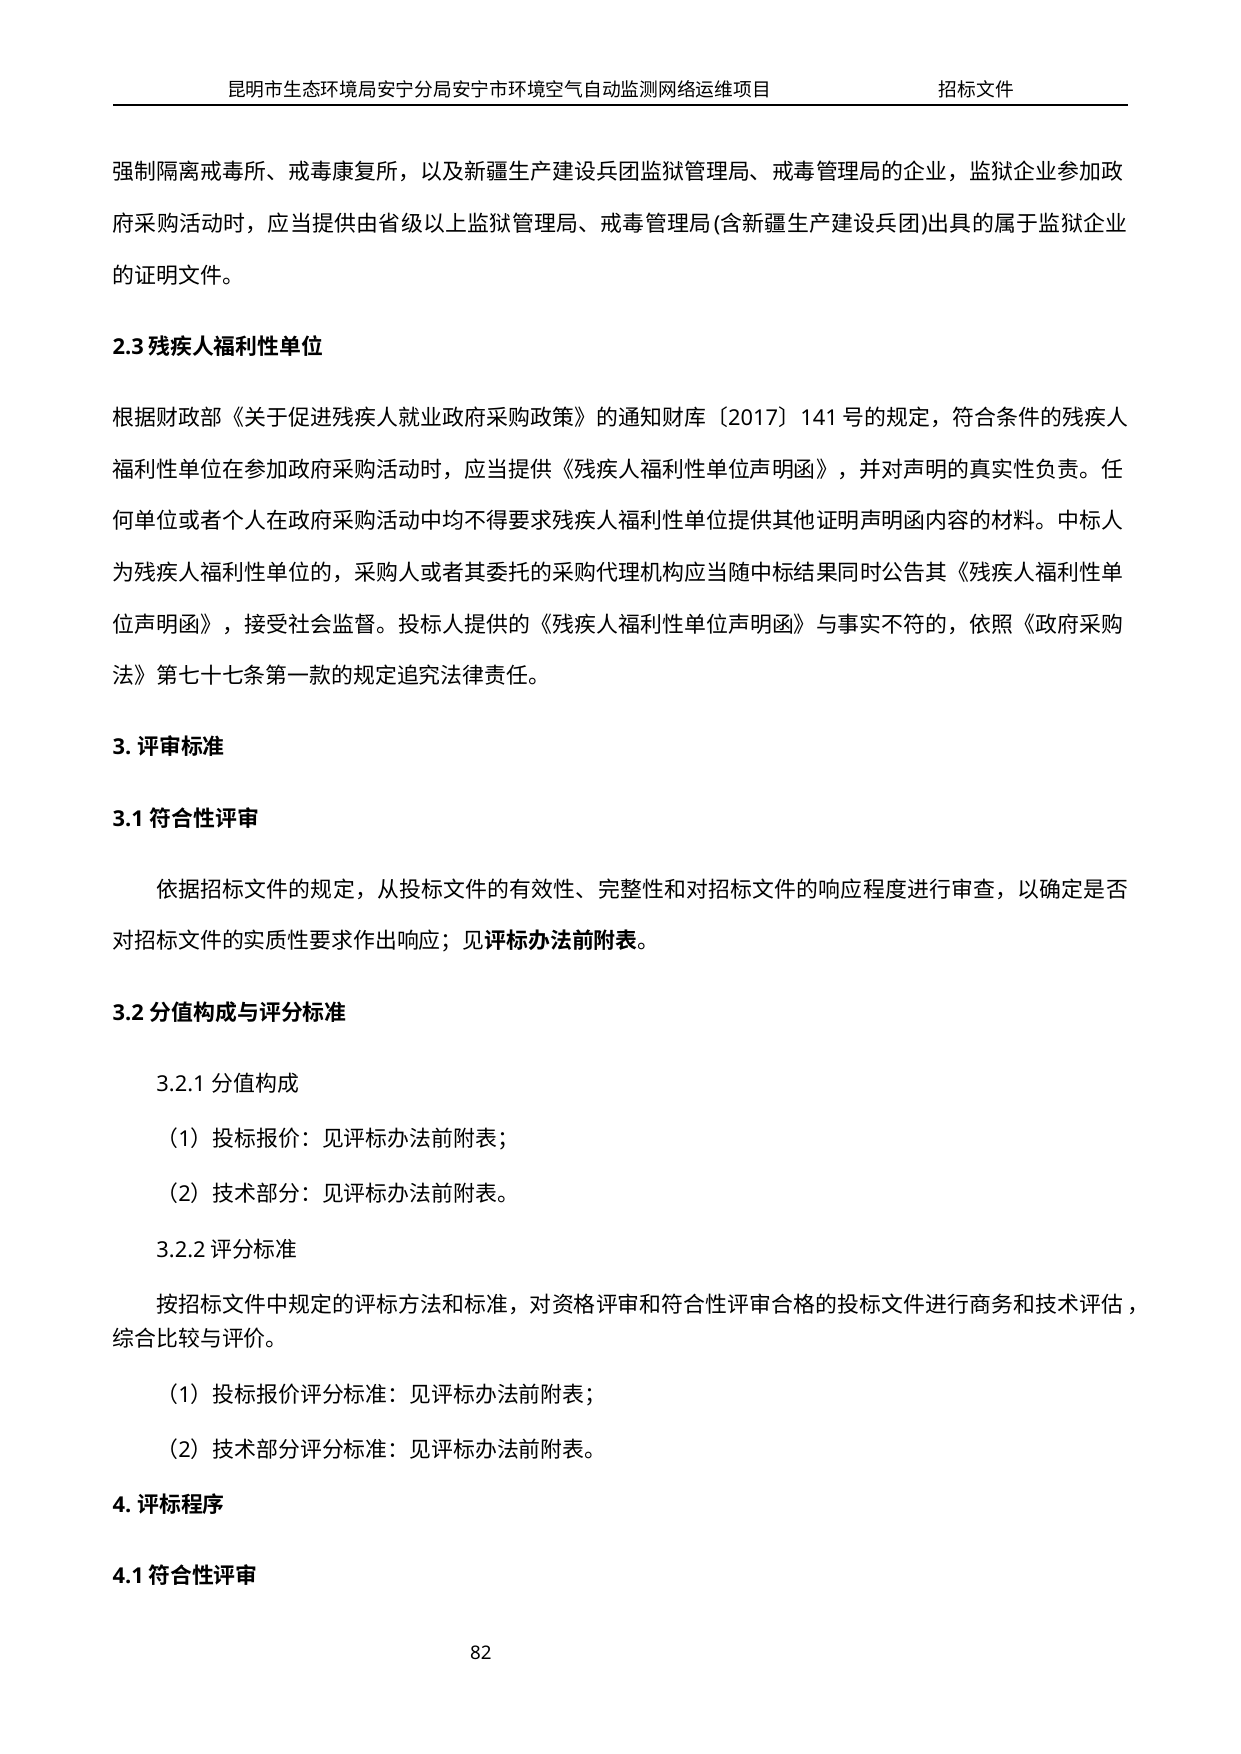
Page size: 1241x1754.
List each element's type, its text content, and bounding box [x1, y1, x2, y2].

text 2.3残疾人福利性单位 [112, 327, 1128, 362]
text （2）技术部分：见评标办法前附表。 [112, 1175, 1128, 1209]
text 根据财政部《关于促进残疾人就业政府采购政策》的通知财库〔2017〕141号的规定，符合条件的残疾人福利性单位在参加政府采购活动时，应当提供《残疾人福利性单位声明函》，并对声明的真实性负责。任何单位或者个人在政府采购活动中均不得要求残疾人福利性单位提供其他证明声明函内容的材料。中标人为残疾人福利性单位的，采购人或者其委托的采购代理机构应当随中标结果同时公告其《残疾人福利性单位声明函》，接受社会监督。投标人提供的《残疾人福利性单位声明函》与事实不符的，依照《政府采购法》第七十七条第一款的规定追究法律责任。 [112, 398, 1128, 691]
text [112, 153, 1128, 291]
text （1）投标报价：见评标办法前附表； [112, 1119, 1128, 1154]
subtitle 3. 评审标准 [112, 728, 1128, 762]
subtitle 3.2 分值构成与评分标准 [112, 993, 1128, 1028]
text 3.2.2评分标准 [112, 1230, 1128, 1265]
text 3.2.1 分值构成 [112, 1064, 1128, 1099]
text （1）投标报价评分标准：见评标办法前附表； [112, 1375, 1128, 1410]
text 按招标文件中规定的评标方法和标准，对资格评审和符合性评审合格的投标文件进行商务和技术评估，综合比较与评价。 [112, 1286, 1128, 1354]
subtitle 3.1 符合性评审 [112, 799, 1128, 834]
subtitle 4. 评标程序 [112, 1486, 1128, 1520]
text 依据招标文件的规定，从投标文件的有效性、完整性和对招标文件的响应程度进行审查，以确定是否对招标文件的实质性要求作出响应；见评标办法前附表。 [112, 870, 1128, 956]
subtitle 4.1符合性评审 [112, 1557, 1128, 1592]
text （2）技术部分评分标准：见评标办法前附表。 [112, 1431, 1128, 1465]
